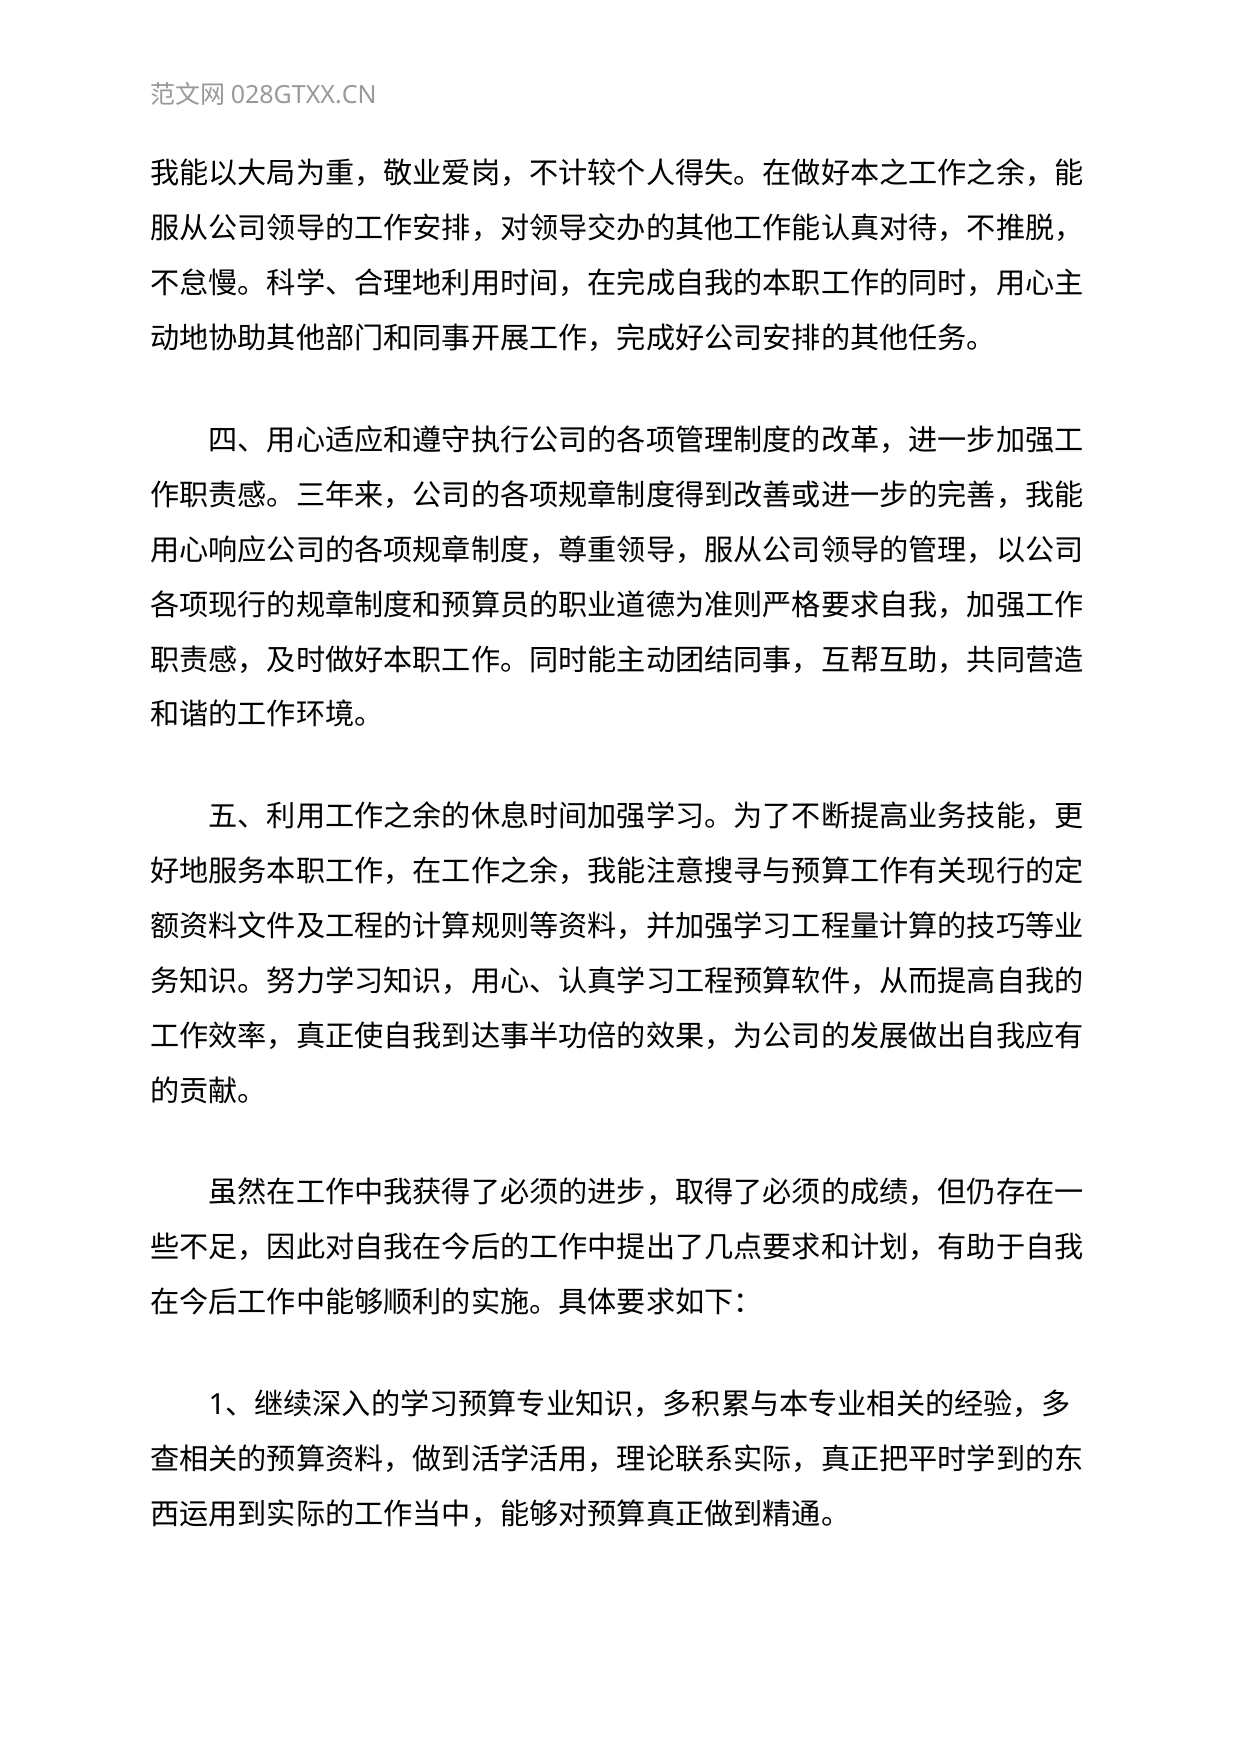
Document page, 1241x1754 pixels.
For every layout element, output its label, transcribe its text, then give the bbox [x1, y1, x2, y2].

text 五、利用工作之余的休息时间加强学习。为了不断提高业务技能，更好地服务本职工作，在工作之余，我能注意搜寻与预算工作有关现行的定额资料文件及工程的计算规则等资料，并加强学习工程量计算的技巧等业务知识。努力学习知识，用心、认真学习工程预算软件，从而提高自我的工作效率，真正使自我到达事半功倍的效果，为公司的发展做出自我应有的贡献。 [150, 793, 1090, 1109]
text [150, 150, 1090, 357]
text 虽然在工作中我获得了必须的进步，取得了必须的成绩，但仍存在一些不足，因此对自我在今后的工作中提出了几点要求和计划，有助于自我在今后工作中能够顺利的实施。具体要求如下： [150, 1169, 1090, 1321]
text 1、继续深入的学习预算专业知识，多积累与本专业相关的经验，多查相关的预算资料，做到活学活用，理论联系实际，真正把平时学到的东西运用到实际的工作当中，能够对预算真正做到精通。 [150, 1381, 1090, 1533]
text 四、用心适应和遵守执行公司的各项管理制度的改革，进一步加强工作职责感。三年来，公司的各项规章制度得到改善或进一步的完善，我能用心响应公司的各项规章制度，尊重领导，服从公司领导的管理，以公司各项现行的规章制度和预算员的职业道德为准则严格要求自我，加强工作职责感，及时做好本职工作。同时能主动团结同事，互帮互助，共同营造和谐的工作环境。 [150, 416, 1090, 733]
